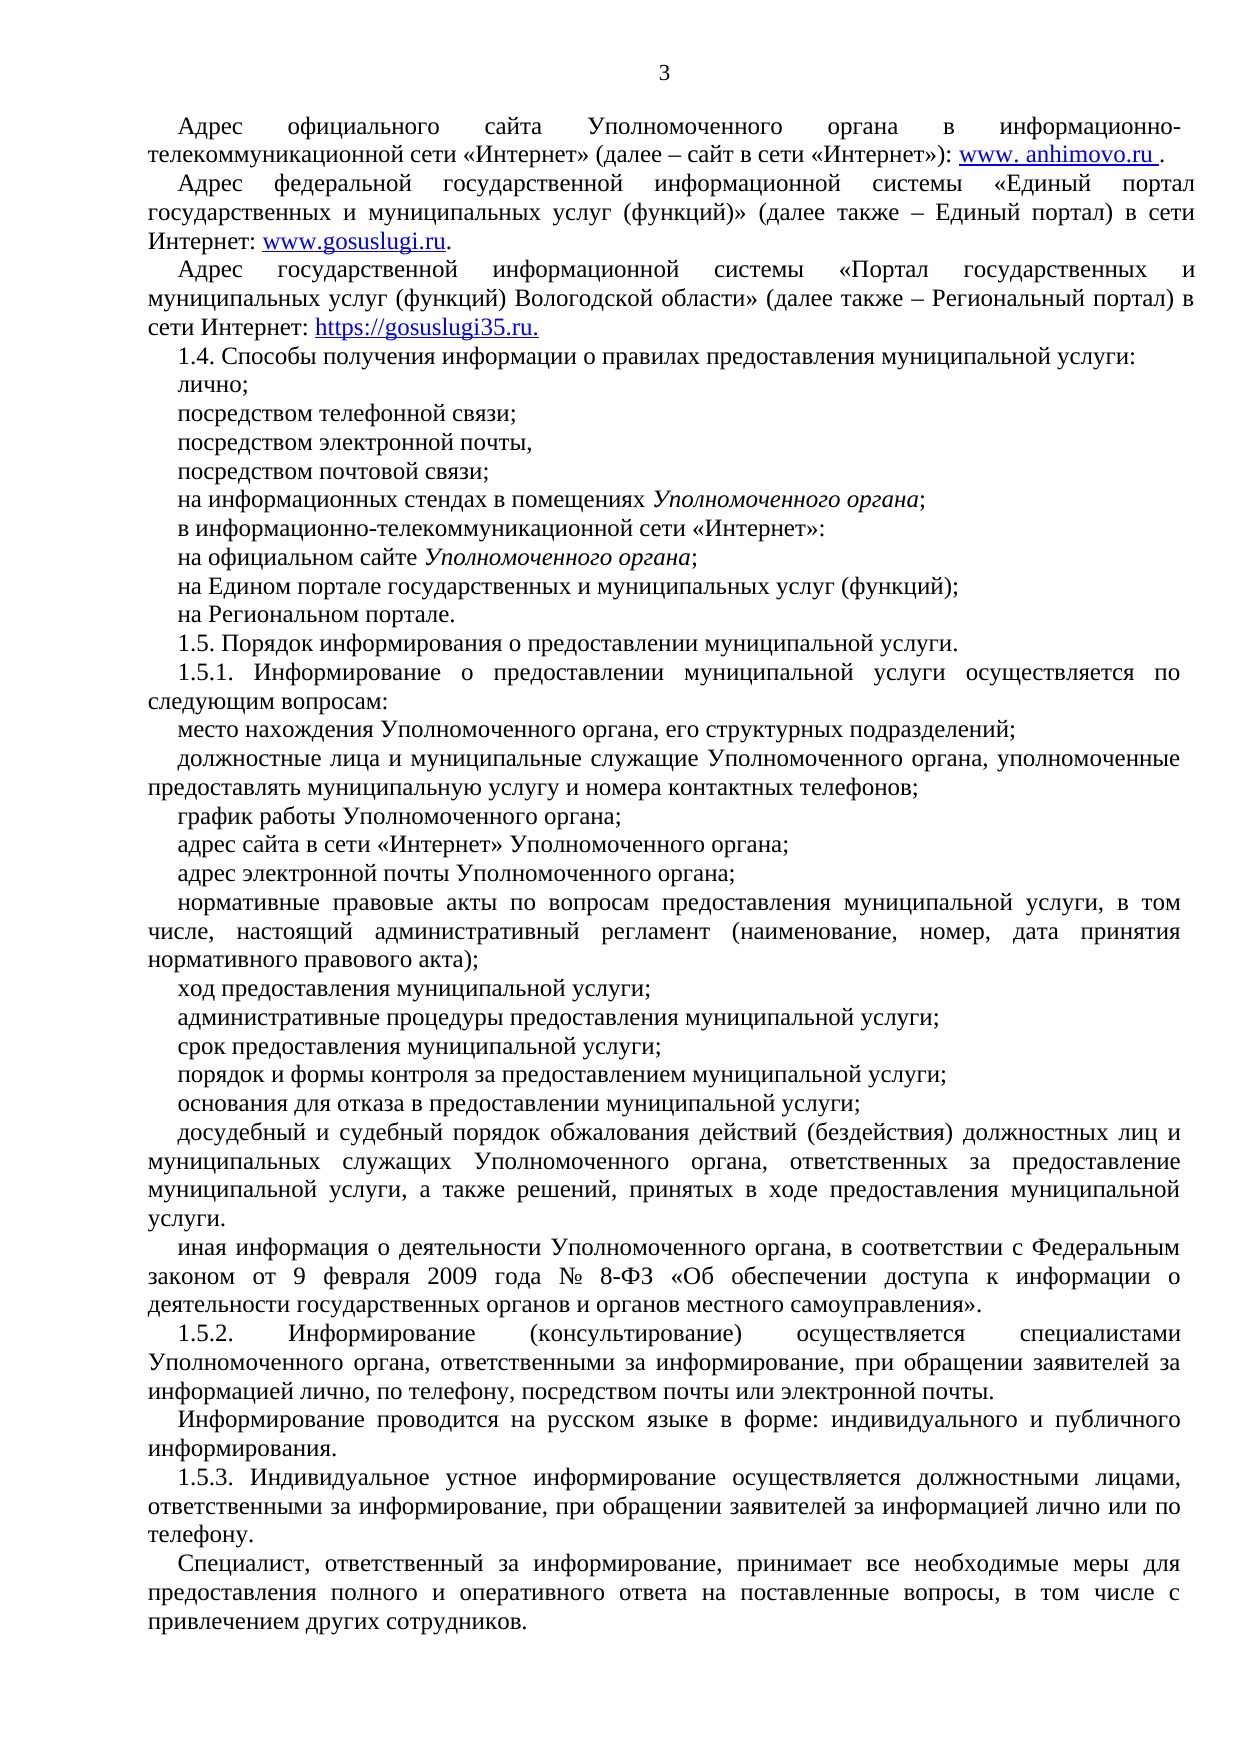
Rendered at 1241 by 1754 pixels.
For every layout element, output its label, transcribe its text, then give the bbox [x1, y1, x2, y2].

text адрес электронной почты Уполномоченного органа; [148, 858, 1182, 887]
text в информационно-телекоммуникационной сети «Интернет»: [148, 513, 1181, 542]
text 1.5.1. Информирование о предоставлении муниципальной услуги осуществляется по следующим вопросам: [148, 657, 1181, 714]
text график работы Уполномоченного органа; [148, 801, 1182, 829]
text досудебный и судебный порядок обжалования действий (бездействия) должностных лиц и муниципальных служащих Уполномоченного органа, ответственных за предоставление муниципальной услуги, а также решений, принятых в ходе предоставления муниципальной услуги. [148, 1117, 1182, 1232]
text адрес сайта в сети «Интернет» Уполномоченного органа; [148, 829, 1182, 858]
text ход предоставления муниципальной услуги; [148, 973, 1182, 1002]
text место нахождения Уполномоченного органа, его структурных подразделений; [148, 714, 1182, 743]
text 1.5.2. Информирование (консультирование) осуществляется специалистами Уполномоченного органа, ответственными за информирование, при обращении заявителей за информацией лично, по телефону, посредством почты или электронной почты. [148, 1318, 1182, 1404]
text 1.4. Способы получения информации о правилах предоставления муниципальной услуги: [148, 341, 1181, 369]
text должностные лица и муниципальные служащие Уполномоченного органа, уполномоченные предоставлять муниципальную услугу и номера контактных телефонов; [148, 743, 1182, 801]
text иная информация о деятельности Уполномоченного органа, в соответствии с Федеральным законом от 9 февраля 2009 года № 8-ФЗ «Об обеспечении доступа к информации о деятельности государственных органов и органов местного самоуправления». [148, 1232, 1182, 1318]
text основания для отказа в предоставлении муниципальной услуги; [148, 1088, 1182, 1117]
text Информирование проводится на русском языке в форме: индивидуального и публичного информирования. [148, 1404, 1182, 1462]
text на информационных стендах в помещениях Уполномоченного органа; [148, 484, 1181, 513]
text 1.5. Порядок информирования о предоставлении муниципальной услуги. [148, 628, 1181, 657]
text посредством почтовой связи; [148, 456, 1181, 484]
text посредством телефонной связи; [148, 398, 1181, 427]
text административные процедуры предоставления муниципальной услуги; [148, 1002, 1182, 1031]
text порядок и формы контроля за предоставлением муниципальной услуги; [148, 1059, 1182, 1088]
text на Едином портале государственных и муниципальных услуг (функций); [148, 571, 1181, 599]
text Адрес федеральной государственной информационной системы «Единый портал государственных и муниципальных услуг (функций)» (далее также – Единый портал) в сети Интернет: www.gosuslugi.ru. [148, 168, 1196, 254]
text посредством электронной почты, [148, 427, 1181, 456]
text срок предоставления муниципальной услуги; [148, 1031, 1182, 1059]
text 1.5.3. Индивидуальное устное информирование осуществляется должностными лицами, ответственными за информирование, при обращении заявителей за информацией лично или по телефону. [148, 1462, 1182, 1548]
text Адрес государственной информационной системы «Портал государственных и муниципальных услуг (функций) Вологодской области» (далее также – Региональный портал) в сети Интернет: https://gosuslugi35.ru. [148, 254, 1196, 341]
text лично; [148, 369, 1181, 398]
text Специалист, ответственный за информирование, принимает все необходимые меры для предоставления полного и оперативного ответа на поставленные вопросы, в том числе с привлечением других сотрудников. [148, 1548, 1182, 1634]
text нормативные правовые акты по вопросам предоставления муниципальной услуги, в том числе, настоящий административный регламент (наименование, номер, дата принятия нормативного правового акта); [148, 887, 1182, 973]
text на официальном сайте Уполномоченного органа; [148, 542, 1181, 571]
text на Региональном портале. [148, 599, 1181, 628]
text Адрес официального сайта Уполномоченного органа в информационно-телекоммуникационной сети «Интернет» (далее – сайт в сети «Интернет»): www. anhimovo.ru . [148, 111, 1181, 168]
